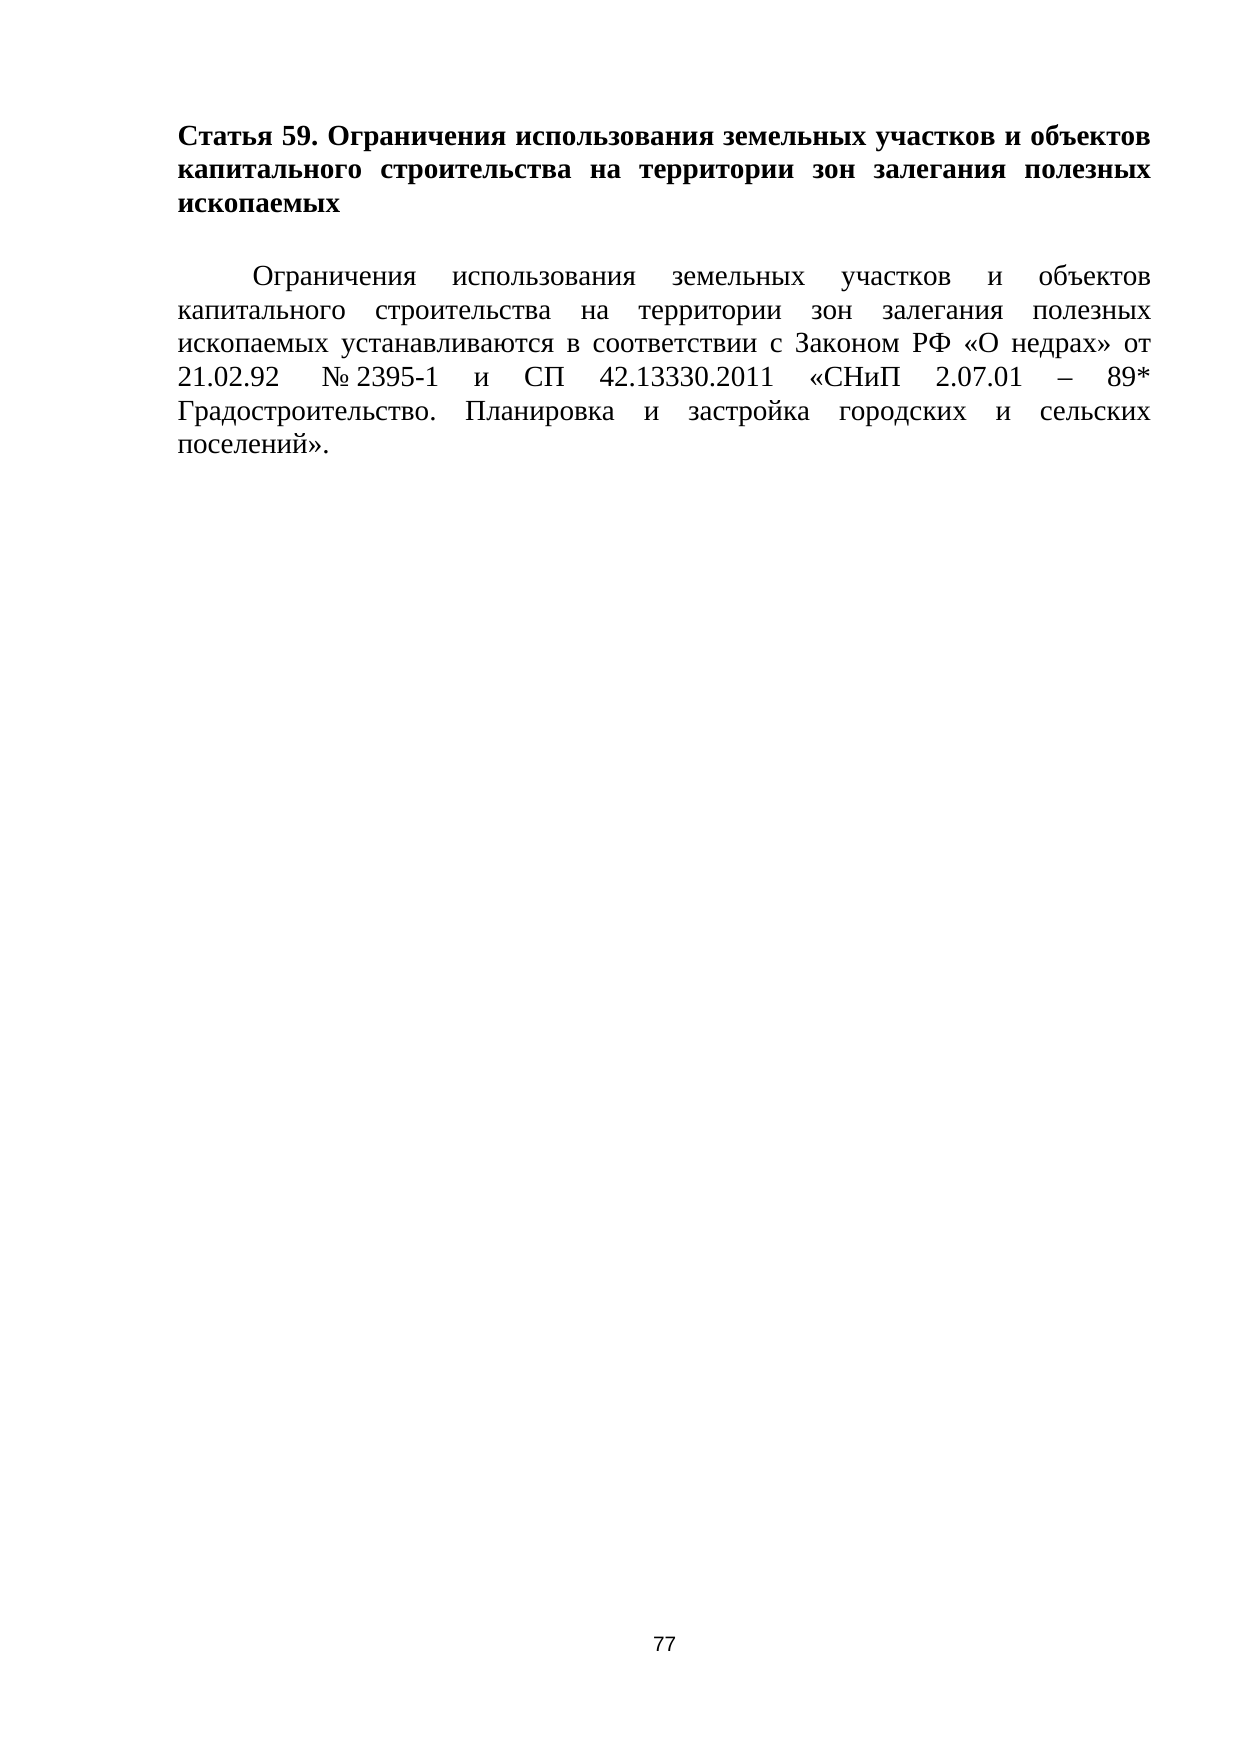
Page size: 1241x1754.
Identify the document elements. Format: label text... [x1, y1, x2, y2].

subtitle Статья 59. Ограничения использования земельных участков и объектов капитального строительства на территории зон залегания полезных ископаемых [177, 118, 1152, 219]
text Ограничения использования земельных участков и объектов капитального строительства на территории зон залегания полезных ископаемых устанавливаются в соответствии с Законом РФ «О недрах» от 21.02.92 № 2395-1 и СП 42.13330.2011 «СНиП 2.07.01 – 89* Градостроительство. Планировка и застройка городских и сельских поселений». [177, 258, 1152, 460]
